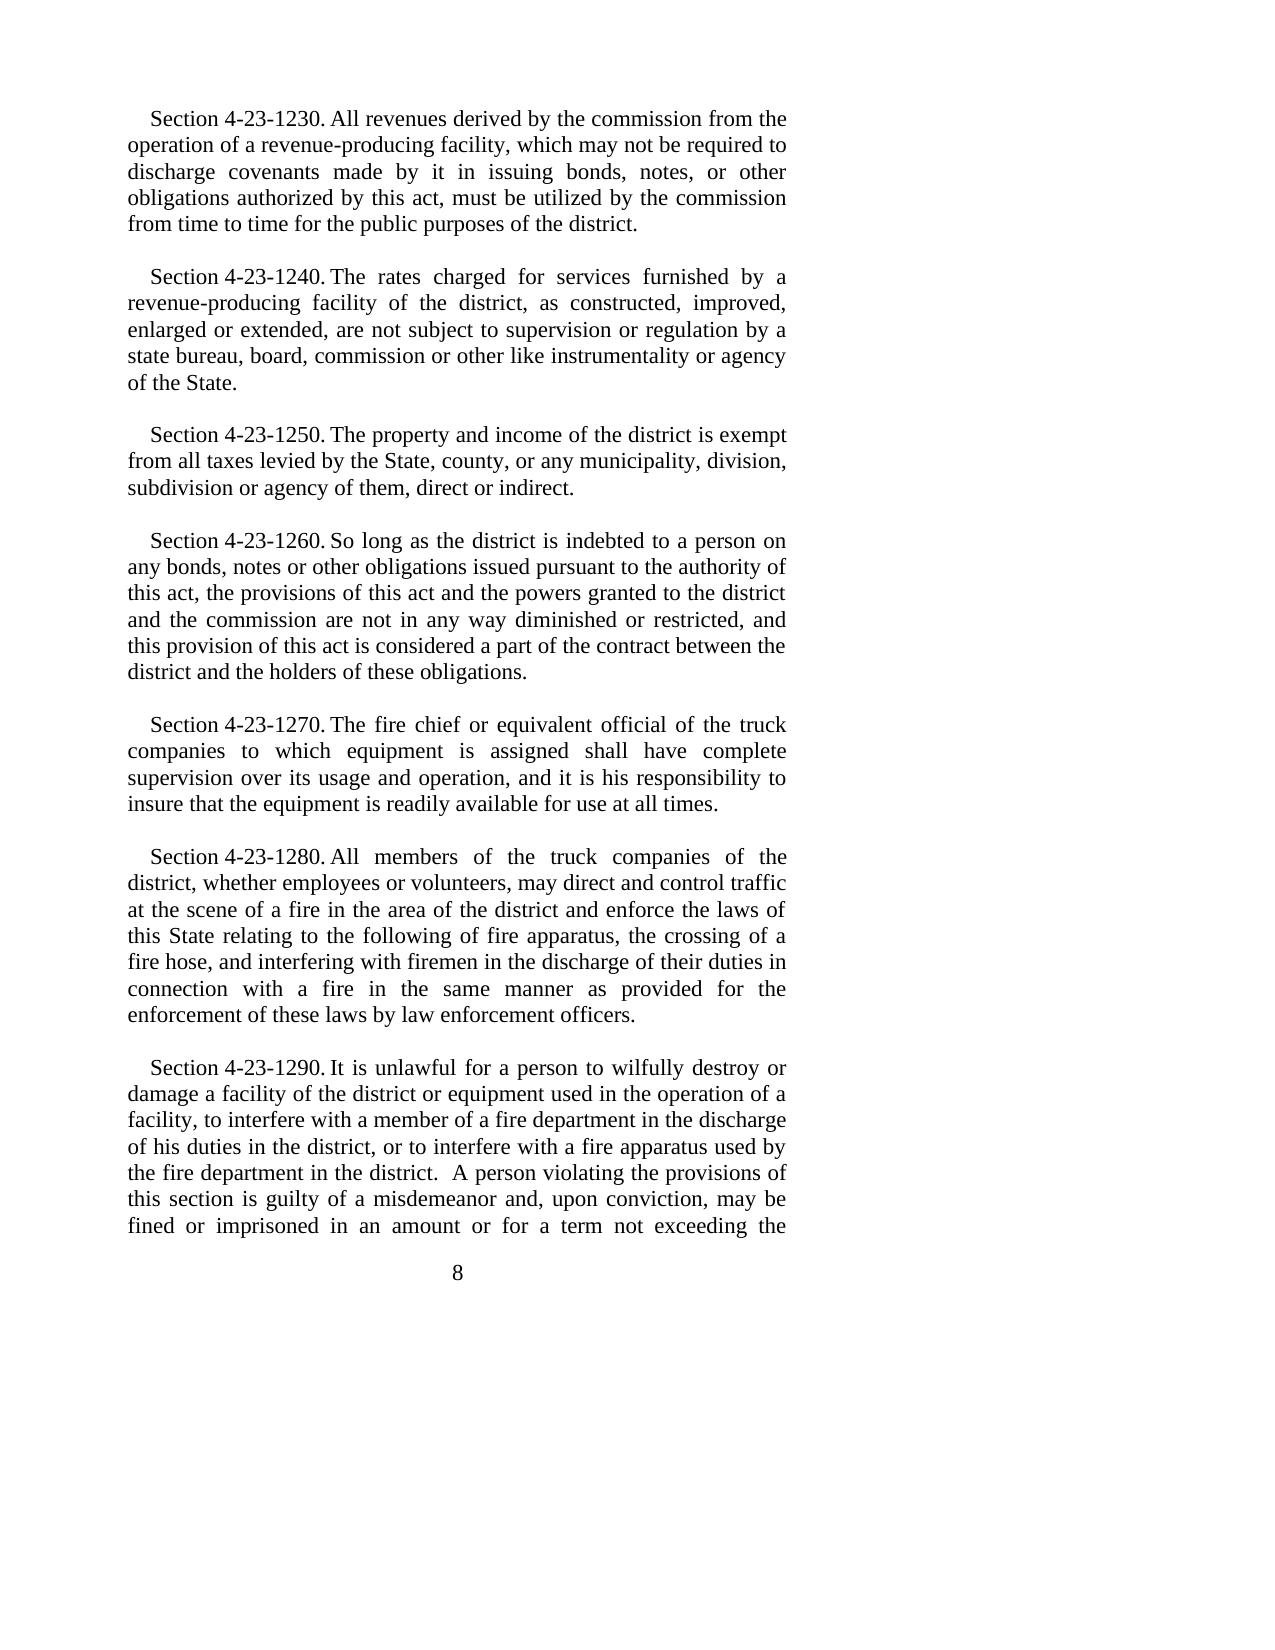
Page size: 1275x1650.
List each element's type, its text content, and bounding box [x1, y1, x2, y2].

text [127, 1054, 787, 1238]
text Section 4-23-1280. All members of the truck companies of the district, whether employees or volunteers, may direct and control traffic at the scene of a fire in the area of the district and enforce the laws of this State relating to the following of fire apparatus, the crossing of a fire hose, and interfering with firemen in the discharge of their duties in connection with a fire in the same manner as provided for the enforcement of these laws by law enforcement officers. [127, 843, 787, 1027]
text Section 4-23-1230. All revenues derived by the commission from the operation of a revenue-producing facility, which may not be required to discharge covenants made by it in issuing bonds, notes, or other obligations authorized by this act, must be utilized by the commission from time to time for the public purposes of the district. [127, 105, 787, 237]
text Section 4-23-1270. The fire chief or equivalent official of the truck companies to which equipment is assigned shall have complete supervision over its usage and operation, and it is his responsibility to insure that the equipment is readily available for use at all times. [127, 711, 787, 817]
text Section 4-23-1250. The property and income of the district is exempt from all taxes levied by the State, county, or any municipality, division, subdivision or agency of them, direct or indirect. [127, 421, 787, 500]
text Section 4-23-1260. So long as the district is indebted to a person on any bonds, notes or other obligations issued pursuant to the authority of this act, the provisions of this act and the powers granted to the district and the commission are not in any way diminished or restricted, and this provision of this act is considered a part of the contract between the district and the holders of these obligations. [127, 527, 787, 685]
text Section 4-23-1240. The rates charged for services furnished by a revenue-producing facility of the district, as constructed, improved, enlarged or extended, are not subject to supervision or regulation by a state bureau, board, commission or other like instrumentality or agency of the State. [127, 263, 787, 395]
